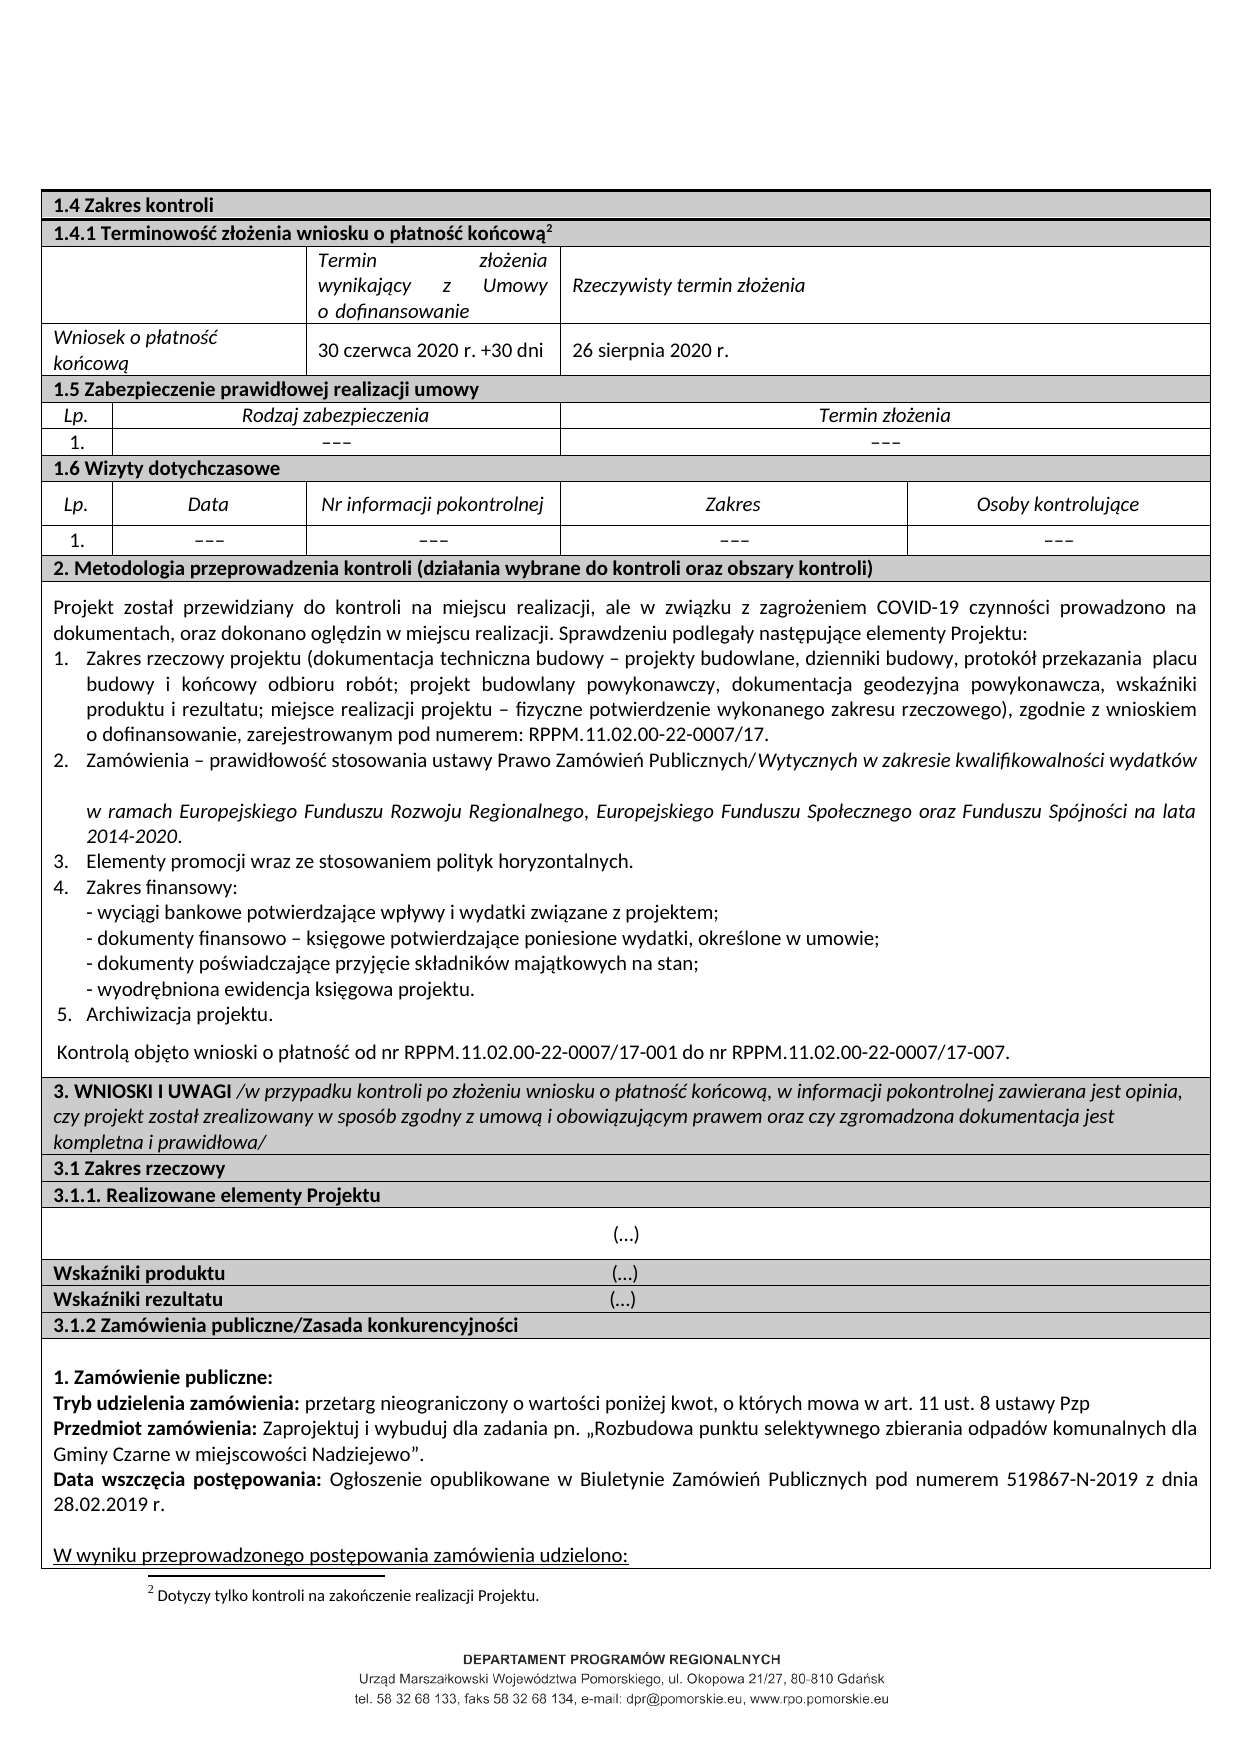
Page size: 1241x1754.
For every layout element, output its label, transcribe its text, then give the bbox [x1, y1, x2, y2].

table_cell 1.5 Zabezpieczenie prawidłowej realizacji umowy [42, 376, 1210, 402]
table_cell Wniosek o płatność końcową [42, 324, 306, 375]
table_cell 30 czerwca 2020 r. +30 dni [307, 324, 560, 375]
table_cell Lp. [42, 403, 112, 428]
picture [79, 1640, 1163, 1706]
table_cell ––– [561, 526, 907, 554]
table_cell Lp. [42, 482, 112, 525]
table_cell ––– [307, 526, 560, 554]
table_cell 2. Metodologia przeprowadzenia kontroli (działania wybrane do kontroli oraz obszary kontroli) [42, 556, 1210, 581]
table_cell ––– [908, 526, 1210, 554]
table_cell 1. [42, 429, 112, 454]
table_cell Termin złożenia [561, 403, 1210, 428]
table_cell 26 sierpnia 2020 r. [561, 324, 1210, 375]
table_cell 3.1 Zakres rzeczowy [42, 1155, 1210, 1181]
table_cell Projekt został przewidziany do kontroli na miejscu realizacji, ale w związku z zagrożeniem COVID-19 czynności prowadzono na dokumentach, oraz dokonano oględzin w miejscu realizacji. Sprawdzeniu podlegały następujące elementy Projektu: Zakres rzeczowy projektu (dokumentacja techniczna budowy – projekty budowlane, dzienniki budowy, protokół przekazania placu budowy i końcowy odbioru robót; projekt budowlany powykonawczy, dokumentacja geodezyjna powykonawcza, wskaźniki produktu i rezultatu; miejsce realizacji projektu – fizyczne potwierdzenie wykonanego zakresu rzeczowego), zgodnie z wnioskiem o dofinansowanie, zarejestrowanym pod numerem: RPPM.11.02.00-22-0007/17. Zamówienia – prawidłowość stosowania ustawy Prawo Zamówień Publicznych/Wytycznych w zakresie kwalifikowalności wydatków w ramach Europejskiego Funduszu Rozwoju Regionalnego, Europejskiego Funduszu Społecznego oraz Funduszu Spójności na lata 2014-2020. Elementy promocji wraz ze stosowaniem polityk horyzontalnych. Zakres finansowy: - wyciągi bankowe potwierdzające wpływy i wydatki związane z projektem; - dokumenty finansowo – księgowe potwierdzające poniesione wydatki, określone w umowie; - dokumenty poświadczające przyjęcie składników majątkowych na stan; - wyodrębniona ewidencja księgowa projektu. Archiwizacja projektu. Kontrolą objęto wnioski o płatność od nr RPPM.11.02.00-22-0007/17-001 do nr RPPM.11.02.00-22-0007/17-007. [42, 582, 1210, 1077]
table_cell 3.1.2 Zamówienia publiczne/Zasada konkurencyjności [42, 1313, 1210, 1338]
table_cell Zakres [561, 482, 907, 525]
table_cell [42, 1339, 1210, 1568]
table_cell Rodzaj zabezpieczenia [113, 403, 560, 428]
table_cell 3.1.1. Realizowane elementy Projektu [42, 1182, 1210, 1207]
table_cell Wskaźniki rezultatu (…) [42, 1286, 1210, 1312]
table_cell 1.4.1 Terminowość złożenia wniosku o płatność końcową [42, 221, 1210, 246]
table_cell [42, 247, 306, 323]
table_cell Termin złożenia wynikający z Umowy o dofinansowanie [307, 247, 560, 323]
table_cell 1.4 Zakres kontroli [42, 192, 1210, 217]
table_cell Rzeczywisty termin złożenia [561, 247, 1210, 323]
table_cell ––– [113, 526, 306, 554]
table_cell Osoby kontrolujące [908, 482, 1210, 525]
table_cell ––– [113, 429, 560, 454]
table_cell Nr informacji pokontrolnej [307, 482, 560, 525]
table_cell Data [113, 482, 306, 525]
table_cell (…) [42, 1208, 1210, 1259]
table_cell 1.6 Wizyty dotychczasowe [42, 456, 1210, 481]
table_cell ––– [561, 429, 1210, 454]
table_cell 3. WNIOSKI I UWAGI /w przypadku kontroli po złożeniu wniosku o płatność końcową, w informacji pokontrolnej zawierana jest opinia, czy projekt został zrealizowany w sposób zgodny z umową i obowiązującym prawem oraz czy zgromadzona dokumentacja jest kompletna i prawidłowa/ [42, 1078, 1210, 1154]
table_cell Wskaźniki produktu (…) [42, 1260, 1210, 1285]
table_cell 1. [42, 526, 112, 554]
